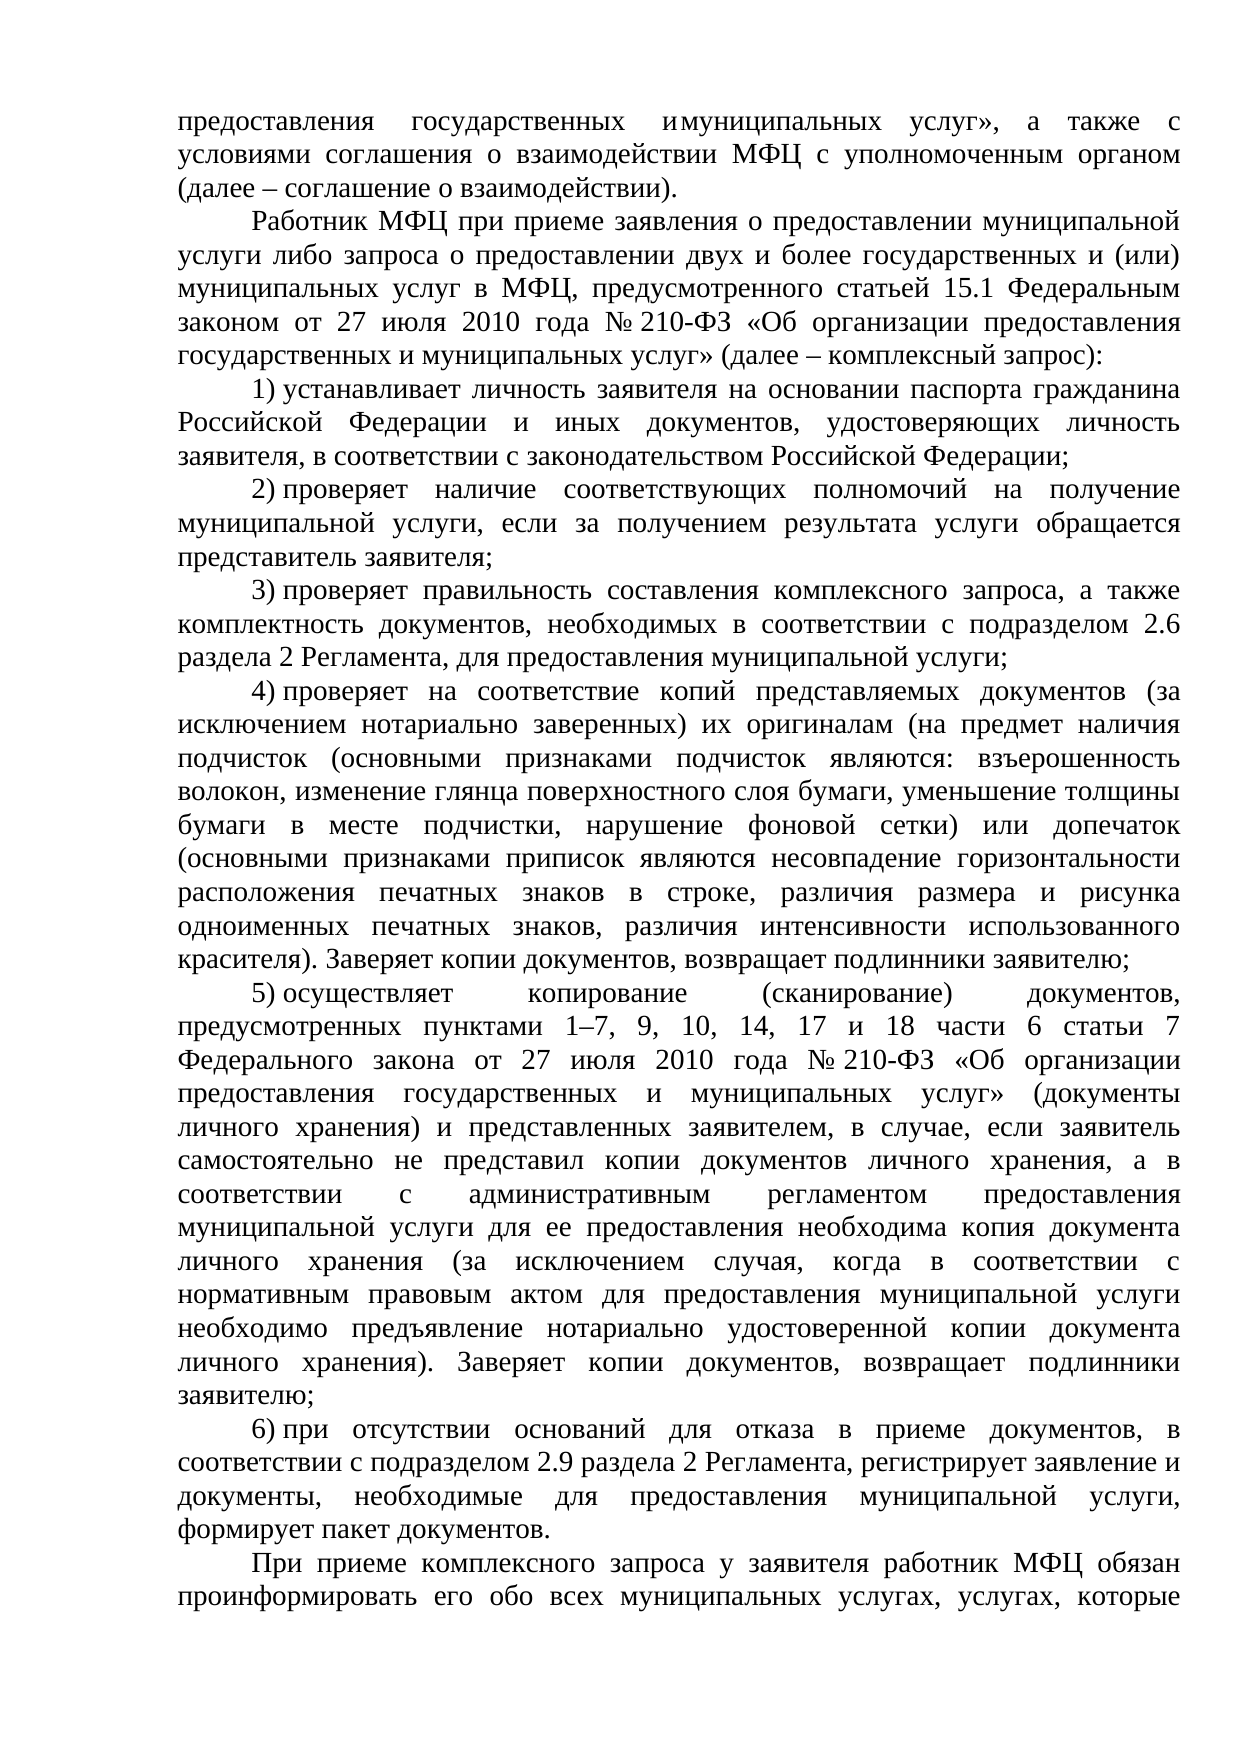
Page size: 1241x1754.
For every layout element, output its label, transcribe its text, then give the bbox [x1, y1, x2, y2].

text 2) проверяет наличие соответствующих полномочий на получение муниципальной услуги, если за получением результата услуги обращается представитель заявителя; [177, 472, 1181, 572]
text 1) устанавливает личность заявителя на основании паспорта гражданина Российской Федерации и иных документов, удостоверяющих личность заявителя, в соответствии с законодательством Российской Федерации; [177, 371, 1181, 472]
text 3) проверяет правильность составления комплексного запроса, а также комплектность документов, необходимых в соответствии с подразделом 2.6 раздела 2 Регламента, для предоставления муниципальной услуги; [177, 572, 1181, 673]
text 6) при отсутствии оснований для отказа в приеме документов, в соответствии с подразделом 2.9 раздела 2 Регламента, регистрирует заявление и документы, необходимые для предоставления муниципальной услуги, формирует пакет документов. [177, 1411, 1181, 1545]
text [177, 1545, 1181, 1612]
text 5) осуществляет копирование (сканирование) документов, предусмотренных пунктами 1–7, 9, 10, 14, 17 и 18 части 6 статьи 7 Федерального закона от 27 июля 2010 года № 210-ФЗ «Об организации предоставления государственных и муниципальных услуг» (документы личного хранения) и представленных заявителем, в случае, если заявитель самостоятельно не представил копии документов личного хранения, а в соответствии с административным регламентом предоставления муниципальной услуги для ее предоставления необходима копия документа личного хранения (за исключением случая, когда в соответствии с нормативным правовым актом для предоставления муниципальной услуги необходимо предъявление нотариально удостоверенной копии документа личного хранения). Заверяет копии документов, возвращает подлинники заявителю; [177, 975, 1181, 1411]
text 4) проверяет на соответствие копий представляемых документов (за исключением нотариально заверенных) их оригиналам (на предмет наличия подчисток (основными признаками подчисток являются: взъерошенность волокон, изменение глянца поверхностного слоя бумаги, уменьшение толщины бумаги в месте подчистки, нарушение фоновой сетки) или допечаток (основными признаками приписок являются несовпадение горизонтальности расположения печатных знаков в строке, различия размера и рисунка одноименных печатных знаков, различия интенсивности использованного красителя). Заверяет копии документов, возвращает подлинники заявителю; [177, 673, 1181, 975]
text Работник МФЦ при приеме заявления о предоставлении муниципальной услуги либо запроса о предоставлении двух и более государственных и (или) муниципальных услуг в МФЦ, предусмотренного статьей 15.1 Федеральным законом от 27 июля 2010 года № 210-ФЗ «Об организации предоставления государственных и муниципальных услуг» (далее – комплексный запрос): [177, 203, 1181, 371]
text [177, 103, 1181, 203]
